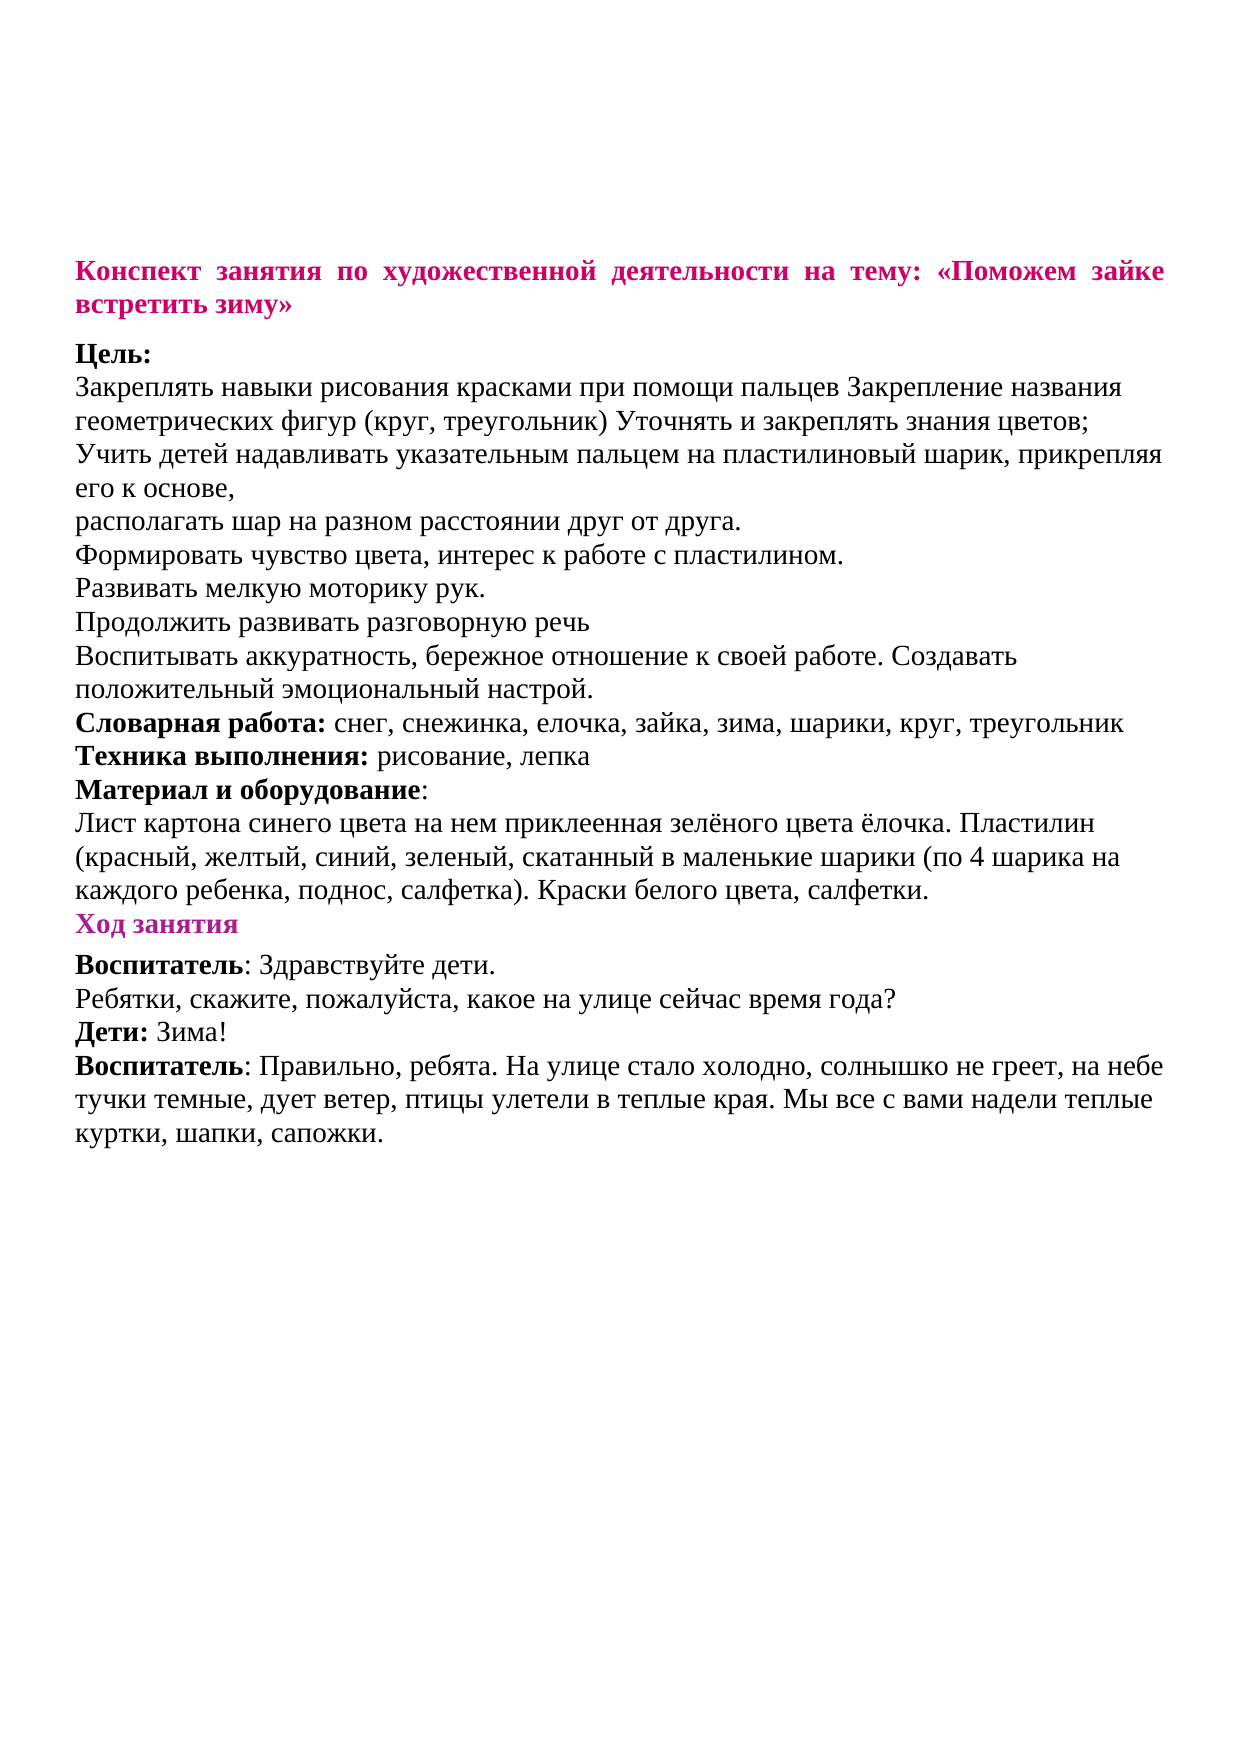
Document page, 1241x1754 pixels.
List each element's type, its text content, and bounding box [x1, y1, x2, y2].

text Конспект занятия по художественной деятельности на тему: «Поможем зайке встретить зиму» [75, 253, 1165, 320]
text Воспитатель: Здравствуйте дети. Ребятки, скажите, пожалуйста, какое на улице сейчас время года? Дети: Зима! Воспитатель: Правильно, ребята. На улице стало холодно, солнышко не греет, на небе тучки темные, дует ветер, птицы улетели в теплые края. Мы все с вами надели теплые куртки, шапки, сапожки. [75, 947, 1165, 1149]
text Ход занятия [75, 906, 1165, 939]
text Цель: Закреплять навыки рисования красками при помощи пальцев Закрепление названия геометрических фигур (круг, треугольник) Уточнять и закреплять знания цветов; Учить детей надавливать указательным пальцем на пластилиновый шарик, прикрепляя его к основе, располагать шар на разном расстоянии друг от друга. Формировать чувство цвета, интерес к работе с пластилином. Развивать мелкую моторику рук. Продолжить развивать разговорную речь Воспитывать аккуратность, бережное отношение к своей работе. Создавать положительный эмоциональный настрой. Словарная работа: снег, снежинка, елочка, зайка, зима, шарики, круг, треугольник Техника выполнения: рисование, лепка Материал и оборудование: Лист картона синего цвета на нем приклеенная зелёного цвета ёлочка. Пластилин (красный, желтый, синий, зеленый, скатанный в маленькие шарики (по 4 шарика на каждого ребенка, поднос, салфетка). Краски белого цвета, салфетки. [75, 336, 1165, 906]
